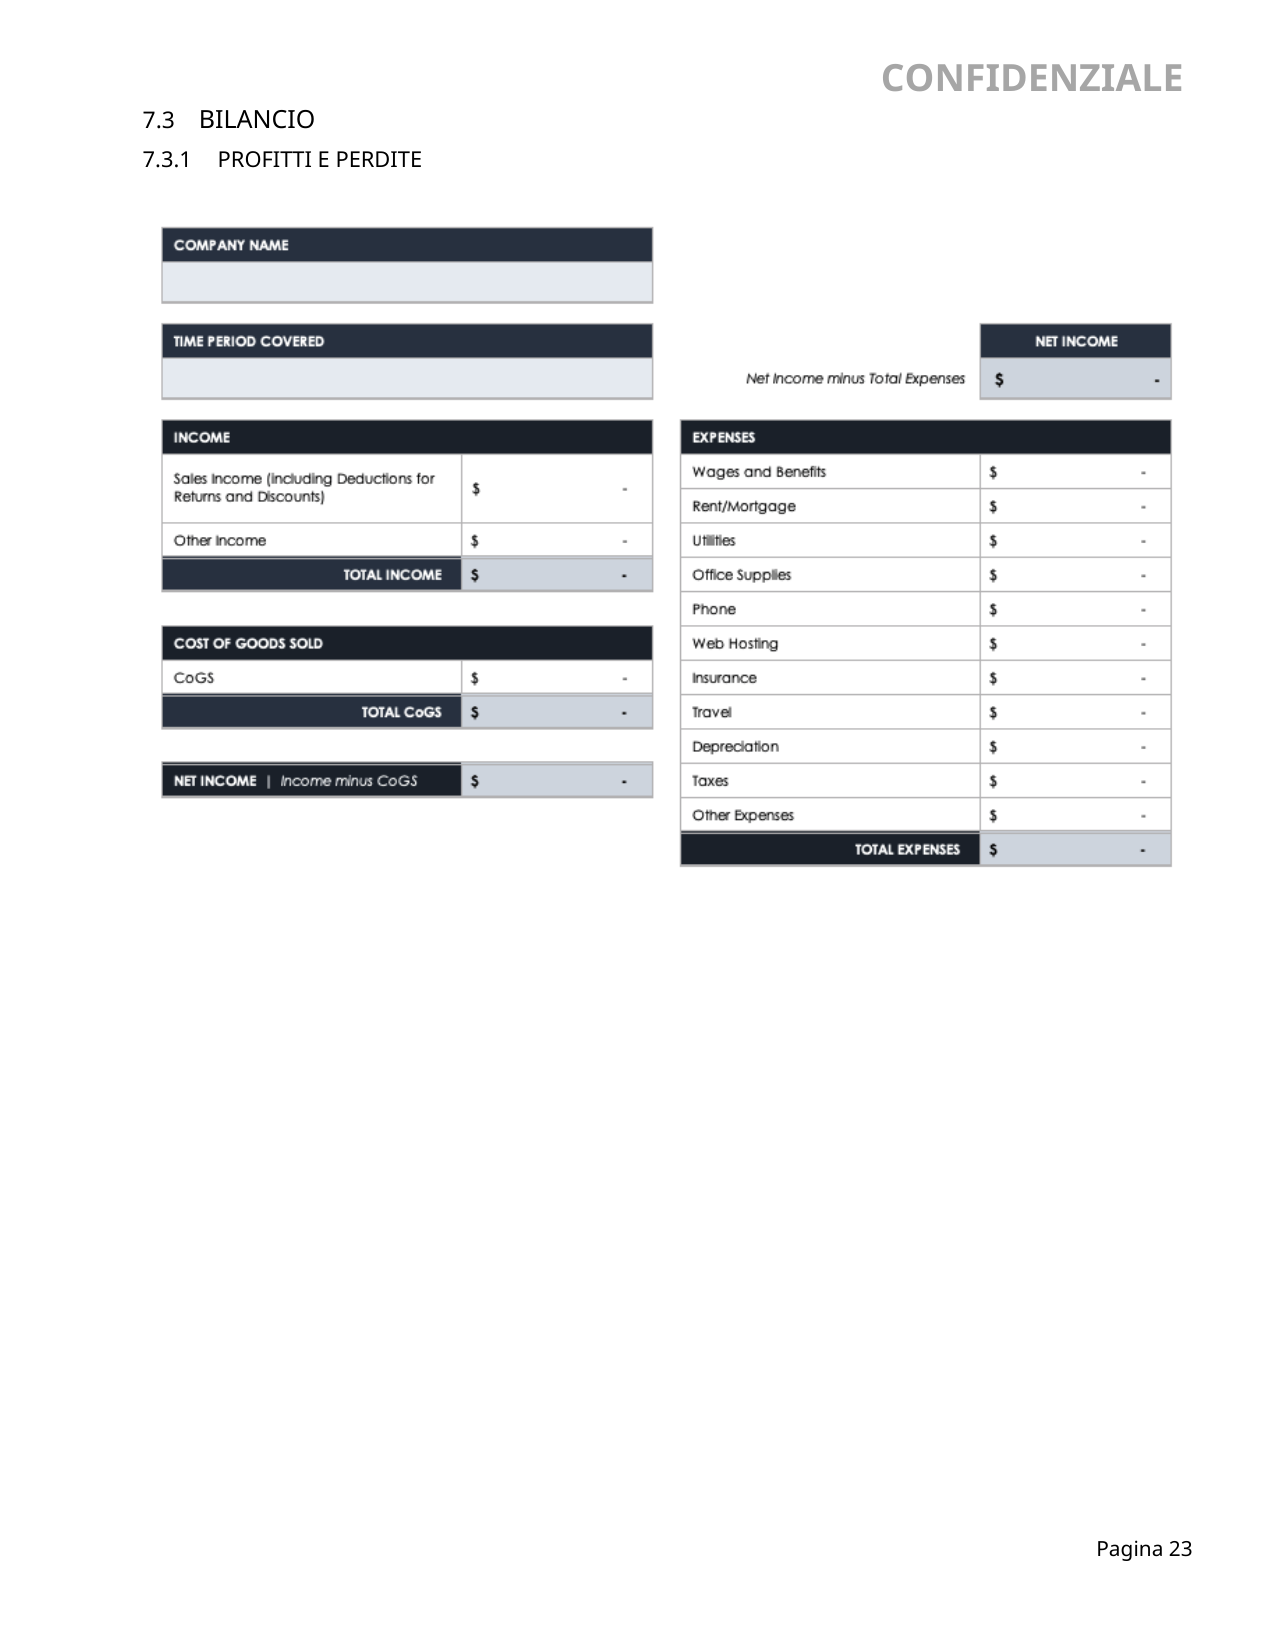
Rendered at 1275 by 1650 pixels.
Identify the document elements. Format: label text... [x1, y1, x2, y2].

picture [142, 212, 1193, 896]
subtitle BILANCIO [142, 102, 1200, 136]
subtitle PROFITTI E PERDITE [142, 144, 1200, 174]
